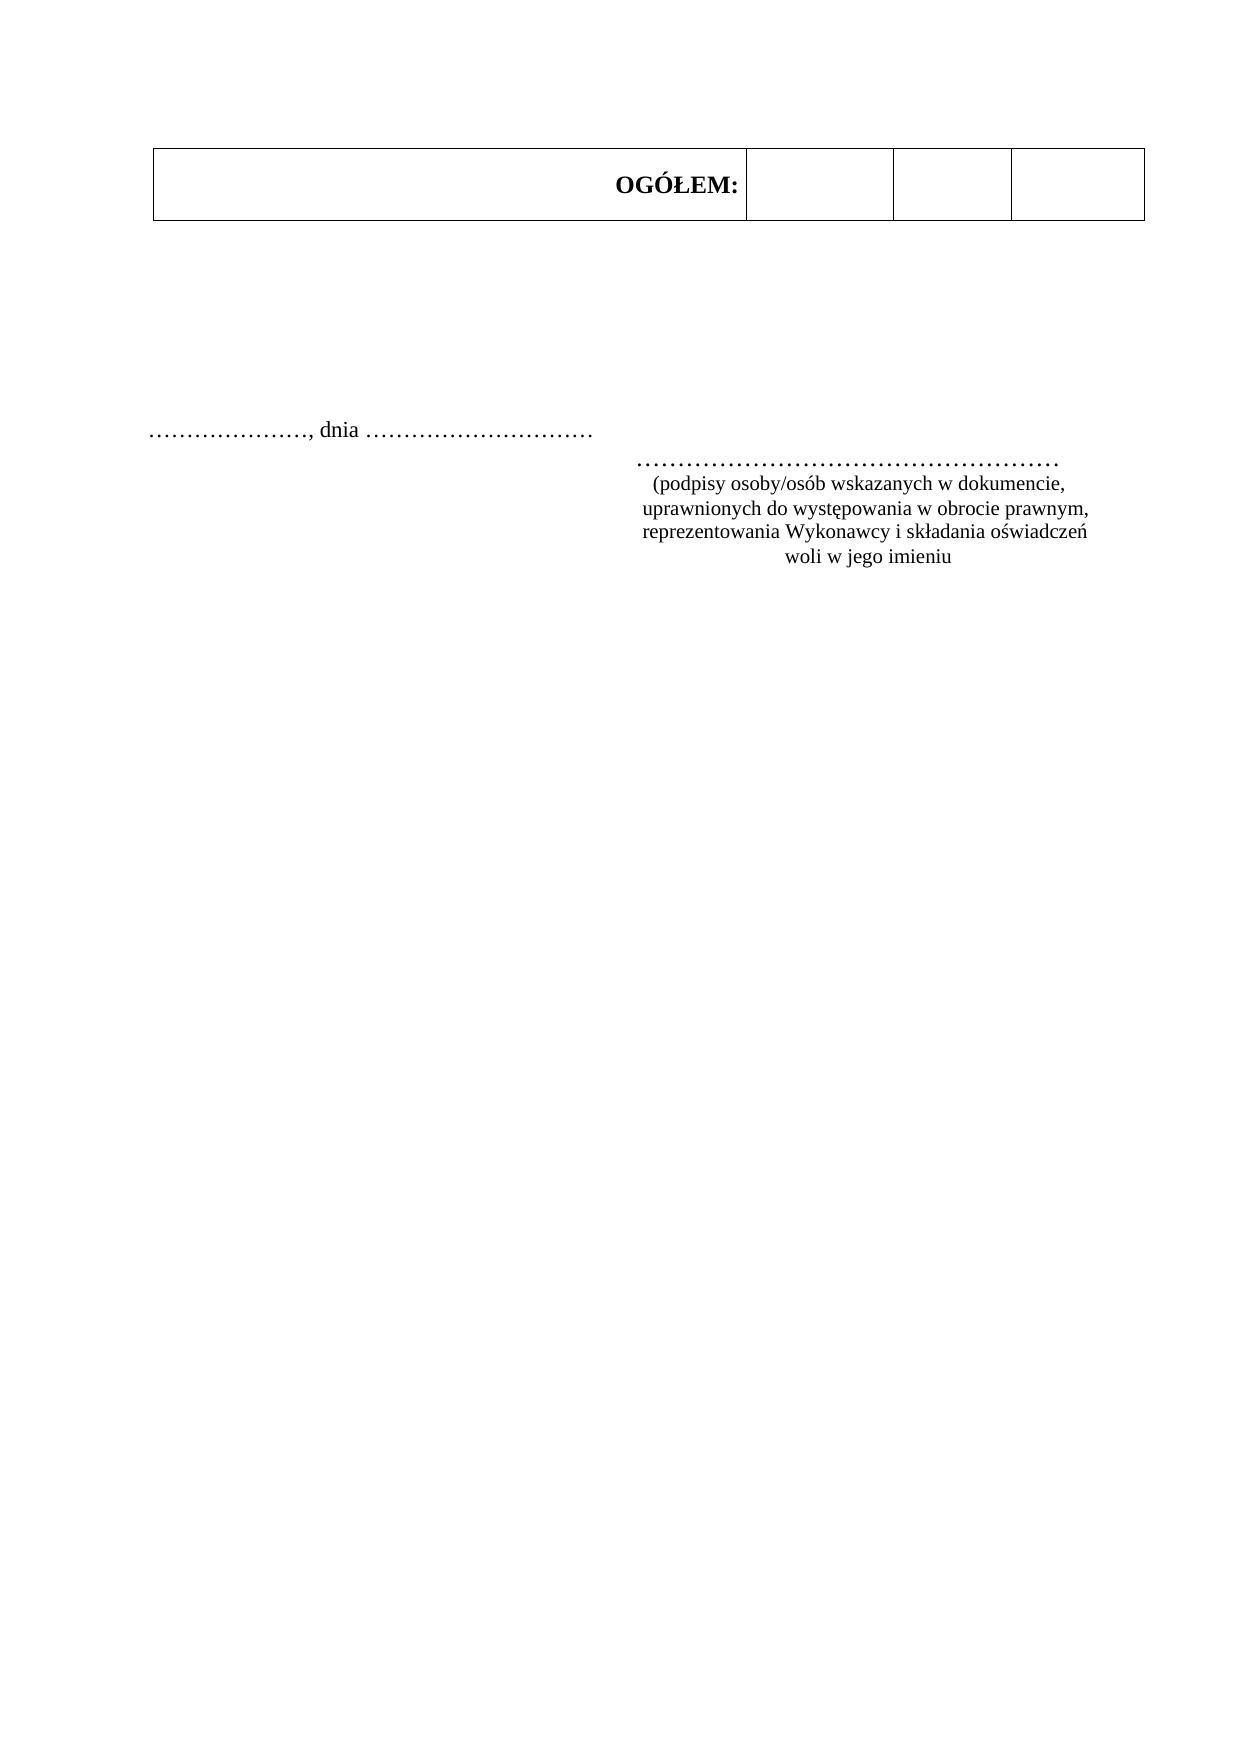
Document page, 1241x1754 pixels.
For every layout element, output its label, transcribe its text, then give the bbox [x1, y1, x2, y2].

text …………………………………………… [148, 443, 1093, 471]
text uprawnionych do występowania w obrocie prawnym, [148, 495, 1093, 519]
table_cell OGÓŁEM: [154, 149, 746, 219]
table_cell [747, 149, 893, 219]
text (podpisy osoby/osób wskazanych w dokumencie, [148, 471, 1093, 495]
text …………………, dnia ………………………… [148, 416, 1093, 443]
table_cell [1012, 149, 1144, 219]
text woli w jego imieniu [738, 543, 1093, 568]
text reprezentowania Wykonawcy i składania oświadczeń [590, 519, 1093, 543]
table_cell [894, 149, 1011, 219]
